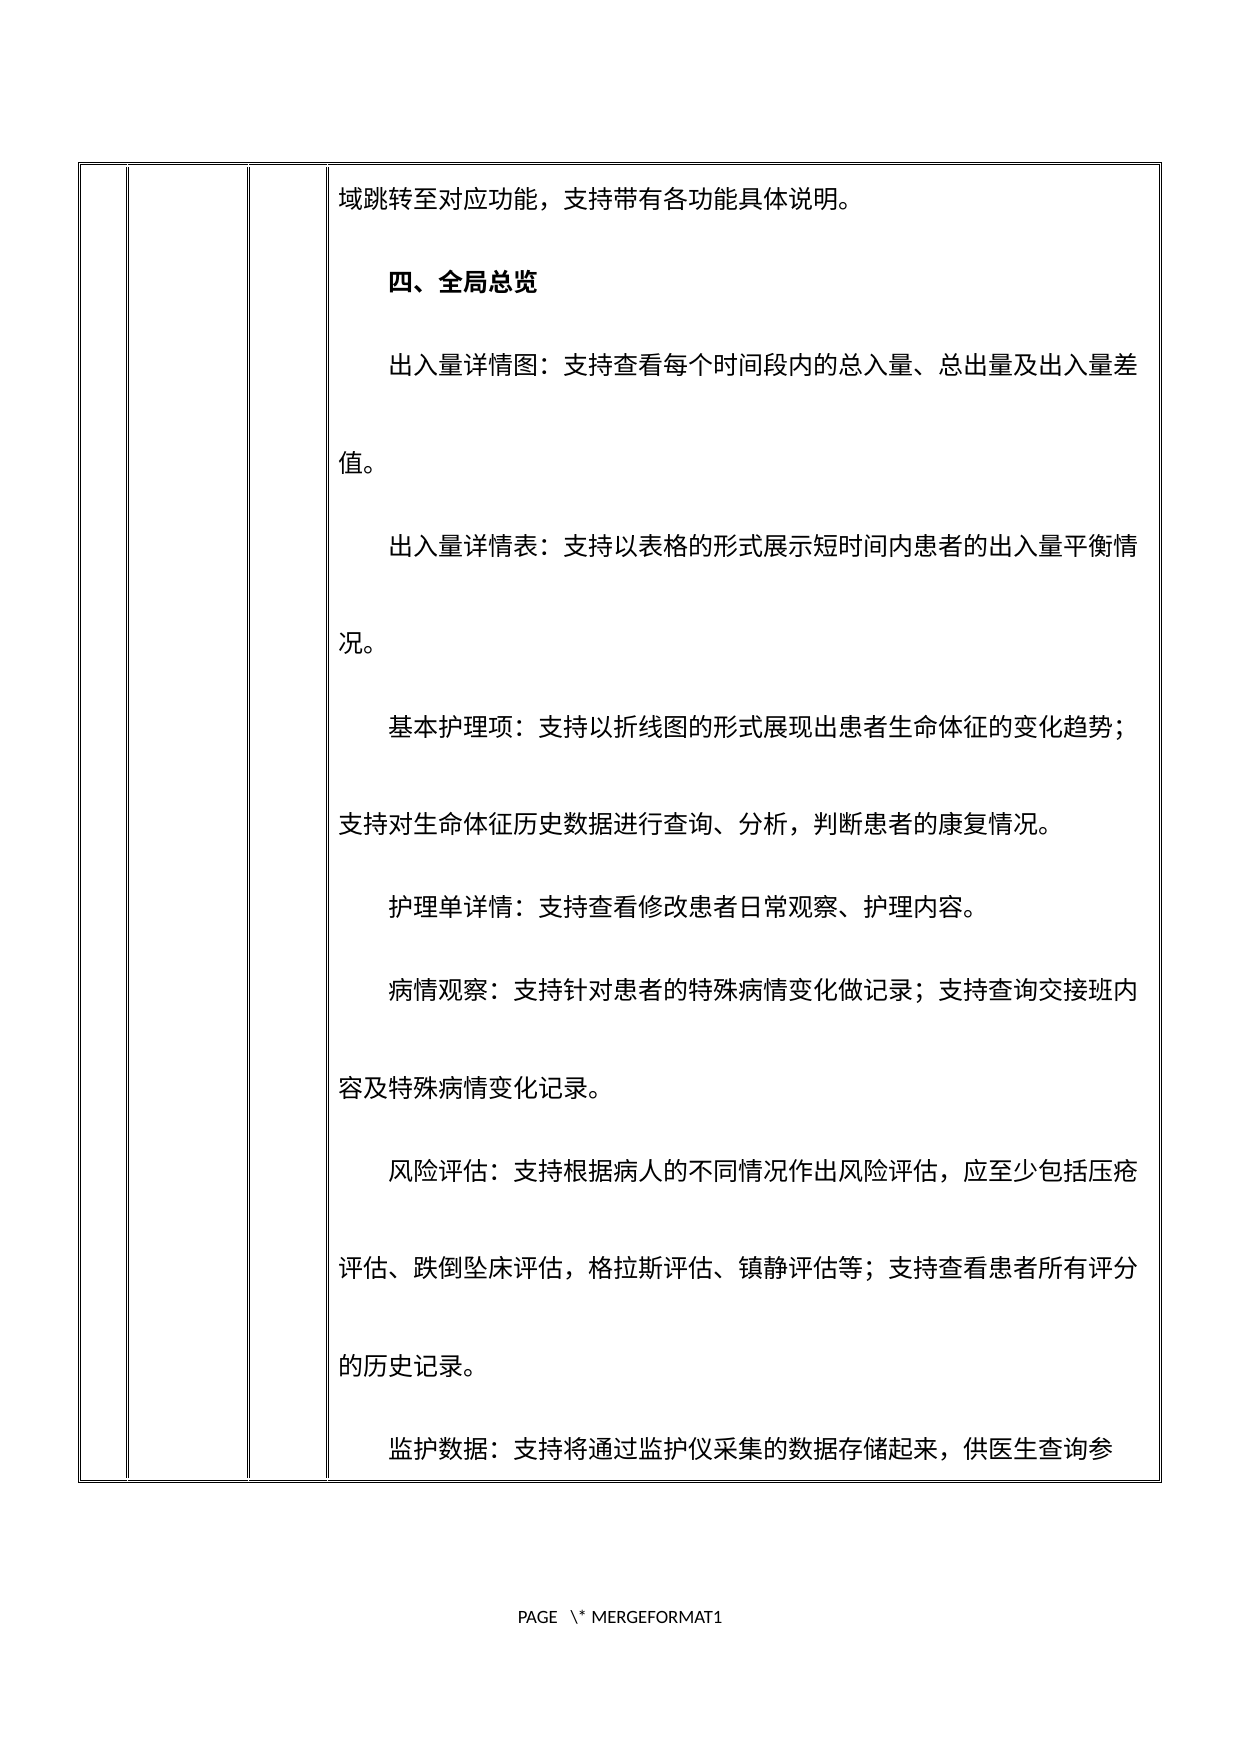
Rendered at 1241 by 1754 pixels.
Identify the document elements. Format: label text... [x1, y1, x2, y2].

table_cell 1套 [249, 165, 327, 1480]
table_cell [327, 165, 1159, 1480]
table_cell 1 [81, 165, 127, 1480]
table_cell 基于电子病历的重症监护临床信息系统 [127, 165, 248, 1480]
